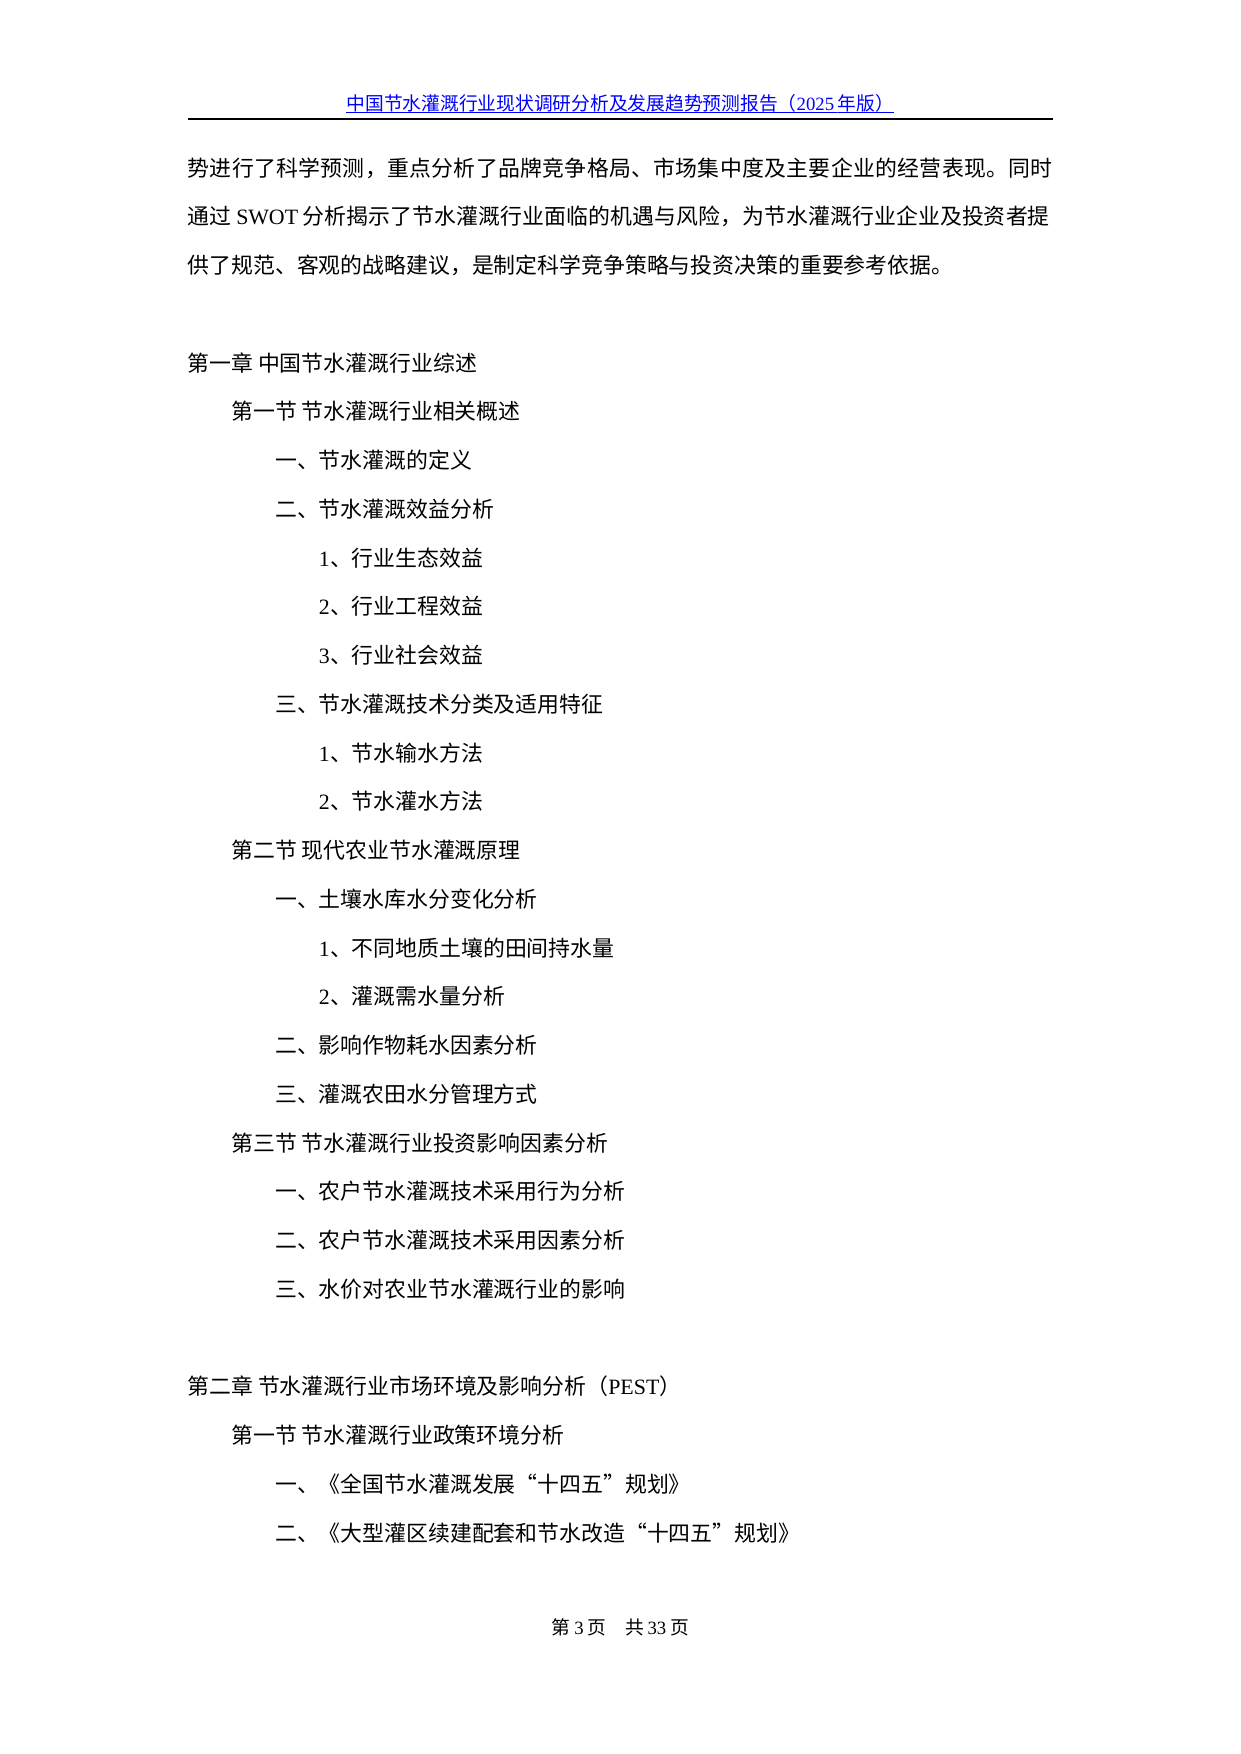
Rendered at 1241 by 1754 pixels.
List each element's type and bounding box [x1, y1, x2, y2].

text [187, 150, 1053, 1548]
